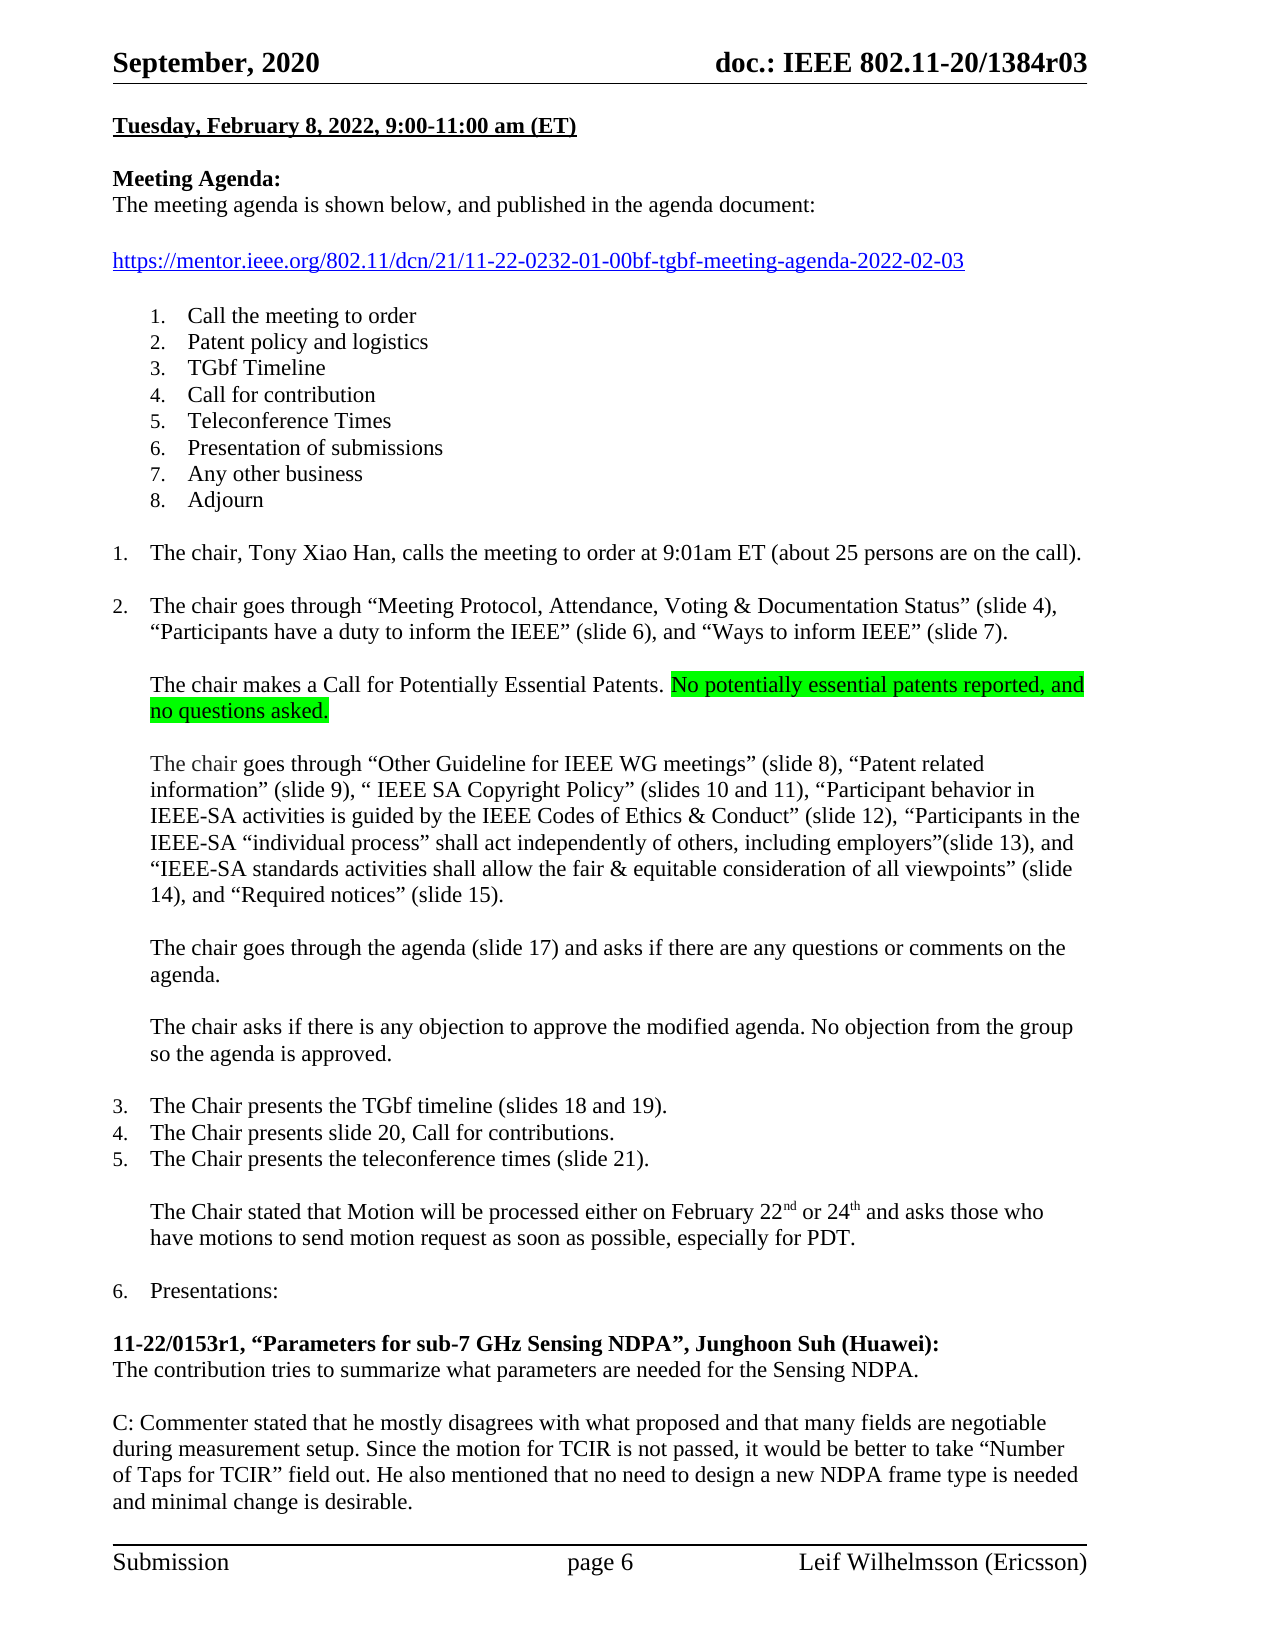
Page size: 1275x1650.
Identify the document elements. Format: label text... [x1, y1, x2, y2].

list The chair asks if there is any objection to approve the modified agenda. No objection from the group so the agenda is approved. [150, 1013, 1087, 1066]
list TGbf Timeline [150, 354, 1087, 381]
list Teleconference Times [150, 407, 1087, 433]
list Call for contribution [150, 381, 1087, 407]
list The chair, Tony Xiao Han, calls the meeting to order at 9:01am ET (about 25 persons are on the call). [112, 539, 1087, 565]
list The Chair stated that Motion will be processed either on February 22nd or 24th and asks those who have motions to send motion request as soon as possible, especially for PDT. [150, 1198, 1087, 1251]
list Patent policy and logistics [150, 328, 1087, 354]
text https://mentor.ieee.org/802.11/dcn/21/11-22-0232-01-00bf-tgbf-meeting-agenda-2022-02-03 [112, 247, 1087, 273]
list Adjourn [150, 486, 1087, 513]
text The contribution tries to summarize what parameters are needed for the Sensing NDPA. [112, 1356, 1087, 1382]
list The Chair presents the teleconference times (slide 21). [112, 1145, 1087, 1171]
text Meeting Agenda: [112, 165, 1087, 192]
list The Chair presents the TGbf timeline (slides 18 and 19). [112, 1092, 1087, 1119]
text The meeting agenda is shown below, and published in the agenda document: [112, 192, 1087, 218]
list The Chair presents slide 20, Call for contributions. [112, 1119, 1087, 1145]
list Presentations: [112, 1277, 1087, 1303]
text The chair goes through the agenda (slide 17) and asks if there are any questions or comments on the agenda. [150, 934, 1087, 987]
list Any other business [150, 460, 1087, 486]
text C: Commenter stated that he mostly disagrees with what proposed and that many fields are negotiable during measurement setup. Since the motion for TCIR is not passed, it would be better to take “Number of Taps for TCIR” field out. He also mentioned that no need to design a new NDPA frame type is needed and minimal change is desirable. [112, 1409, 1087, 1514]
text Tuesday, February 8, 2022, 9:00-11:00 am (ET) [112, 112, 1087, 139]
list The chair makes a Call for Potentially Essential Patents. No potentially essential patents reported, and no questions asked. [150, 671, 1087, 723]
list The chair goes through “Meeting Protocol, Attendance, Voting & Documentation Status” (slide 4), “Participants have a duty to inform the IEEE” (slide 6), and “Ways to inform IEEE” (slide 7). [112, 592, 1087, 644]
list Call the meeting to order [150, 302, 1087, 328]
text 11-22/0153r1, “Parameters for sub-7 GHz Sensing NDPA”, Junghoon Suh (Huawei): [112, 1329, 1087, 1356]
text The chair goes through “Other Guideline for IEEE WG meetings” (slide 8), “Patent related information” (slide 9), “ IEEE SA Copyright Policy” (slides 10 and 11), “Participant behavior in IEEE-SA activities is guided by the IEEE Codes of Ethics & Conduct” (slide 12), “Participants in the IEEE-SA “individual process” shall act independently of others, including employers”(slide 13), and “IEEE-SA standards activities shall allow the fair & equitable consideration of all viewpoints” (slide 14), and “Required notices” (slide 15). [150, 750, 1087, 908]
list Presentation of submissions [150, 433, 1087, 460]
